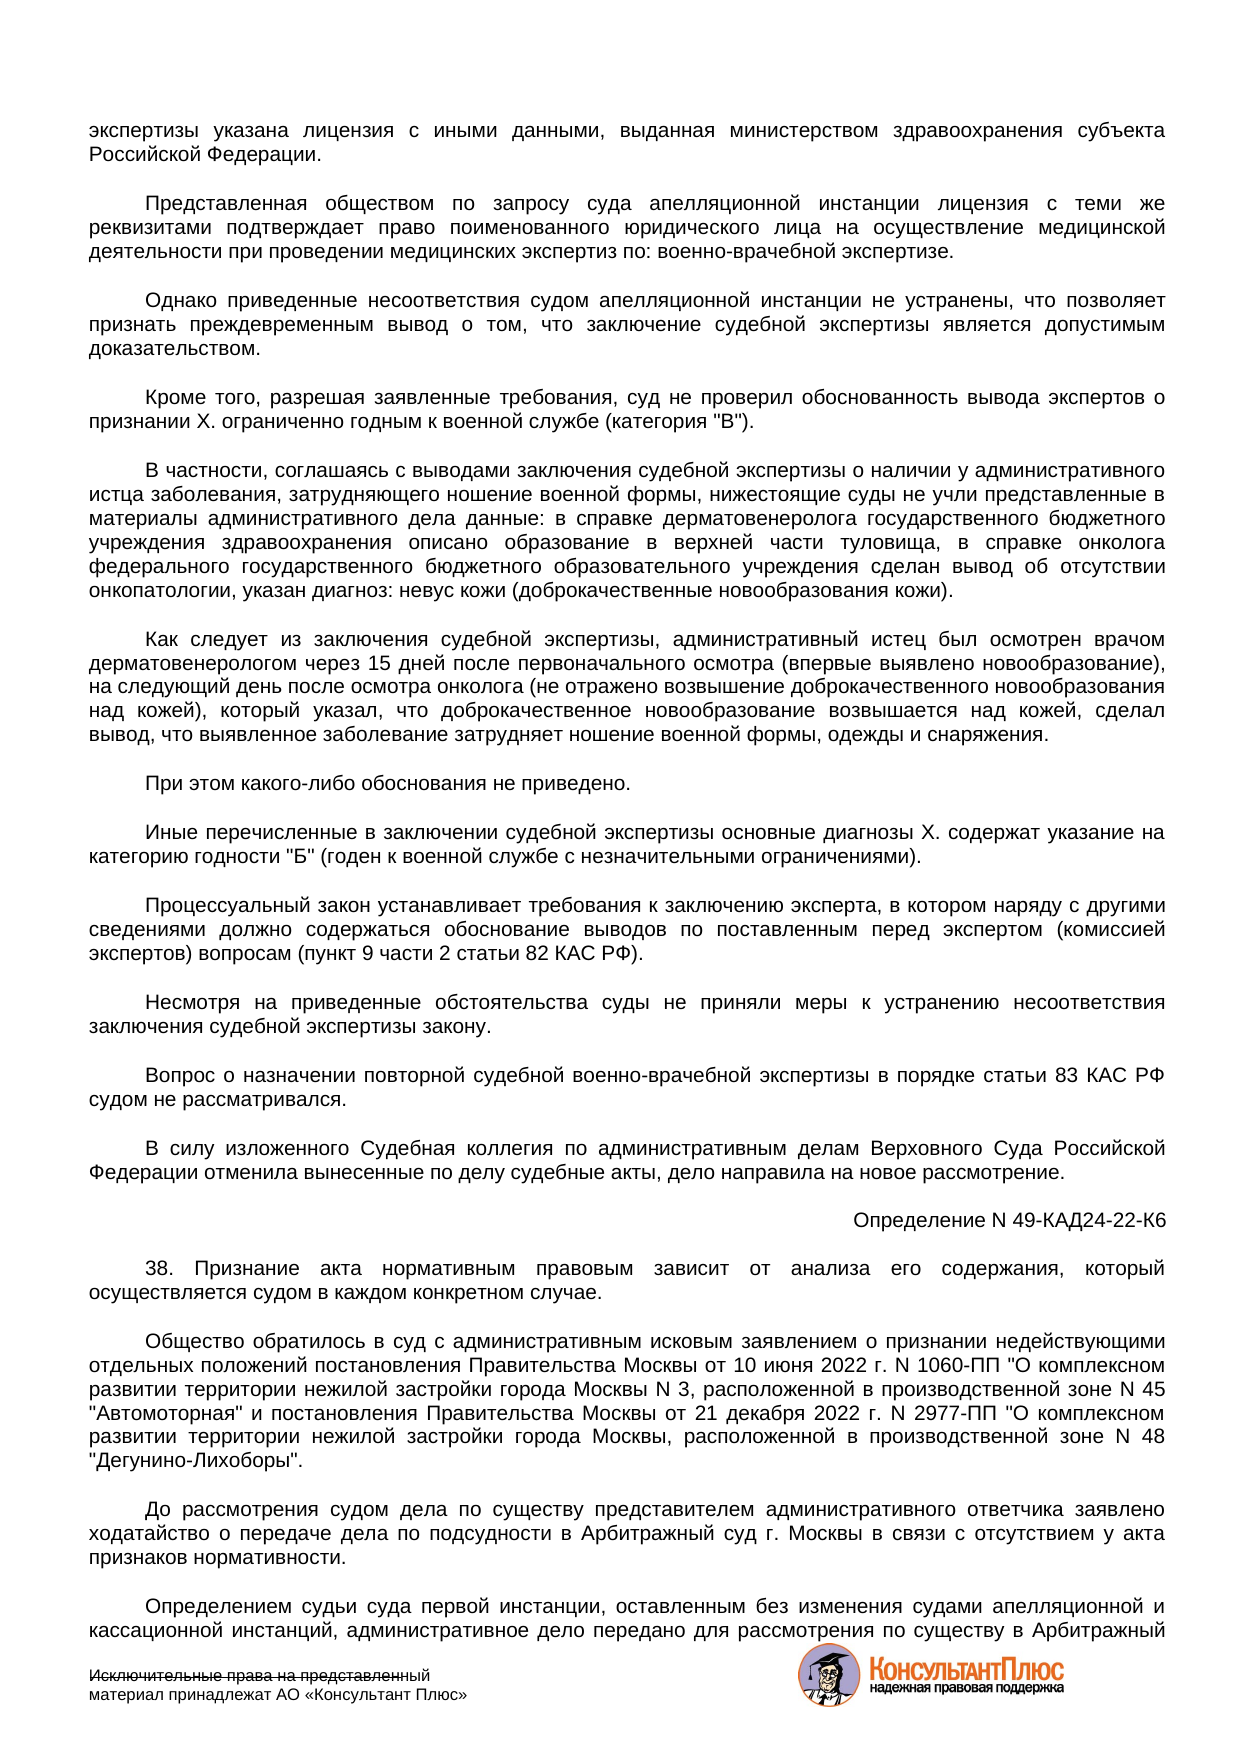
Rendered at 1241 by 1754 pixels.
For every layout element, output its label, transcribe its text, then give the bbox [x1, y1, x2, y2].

text В силу изложенного Судебная коллегия по административным делам Верховного Суда Российской Федерации отменила вынесенные по делу судебные акты, дело направила на новое рассмотрение. [89, 1136, 1167, 1184]
text Как следует из заключения судебной экспертизы, административный истец был осмотрен врачом дерматовенерологом через 15 дней после первоначального осмотра (впервые выявлено новообразование), на следующий день после осмотра онколога (не отражено возвышение доброкачественного новообразования над кожей), который указал, что доброкачественное новообразование возвышается над кожей, сделал вывод, что выявленное заболевание затрудняет ношение военной формы, одежды и снаряжения. [89, 626, 1167, 746]
text Несмотря на приведенные обстоятельства суды не приняли меры к устранению несоответствия заключения судебной экспертизы закону. [89, 990, 1167, 1038]
text Кроме того, разрешая заявленные требования, суд не проверил обоснованность вывода экспертов о признании Х. ограниченно годным к военной службе (категория "В"). [89, 385, 1167, 433]
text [89, 1594, 1167, 1642]
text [89, 118, 1167, 166]
text В частности, соглашаясь с выводами заключения судебной экспертизы о наличии у административного истца заболевания, затрудняющего ношение военной формы, нижестоящие суды не учли представленные в материалы административного дела данные: в справке дерматовенеролога государственного бюджетного учреждения здравоохранения описано образование в верхней части туловища, в справке онколога федерального государственного бюджетного образовательного учреждения сделан вывод об отсутствии онкопатологии, указан диагноз: невус кожи (доброкачественные новообразования кожи). [89, 458, 1167, 601]
text До рассмотрения судом дела по существу представителем административного ответчика заявлено ходатайство о передаче дела по подсудности в Арбитражный суд г. Москвы в связи с отсутствием у акта признаков нормативности. [89, 1497, 1167, 1569]
text Определение N 49-КАД24-22-К6 [89, 1208, 1167, 1232]
text Однако приведенные несоответствия судом апелляционной инстанции не устранены, что позволяет признать преждевременным вывод о том, что заключение судебной экспертизы является допустимым доказательством. [89, 288, 1167, 360]
text Представленная обществом по запросу суда апелляционной инстанции лицензия с теми же реквизитами подтверждает право поименованного юридического лица на осуществление медицинской деятельности при проведении медицинских экспертиз по: военно-врачебной экспертизе. [89, 191, 1167, 263]
text Процессуальный закон устанавливает требования к заключению эксперта, в котором наряду с другими сведениями должно содержаться обоснование выводов по поставленным перед экспертом (комиссией экспертов) вопросам (пункт 9 части 2 статьи 82 КАС РФ). [89, 893, 1167, 965]
text При этом какого-либо обоснования не приведено. [89, 771, 1167, 795]
picture [798, 1643, 1064, 1707]
text Иные перечисленные в заключении судебной экспертизы основные диагнозы Х. содержат указание на категорию годности "Б" (годен к военной службе с незначительными ограничениями). [89, 820, 1167, 868]
text 38. Признание акта нормативным правовым зависит от анализа его содержания, который осуществляется судом в каждом конкретном случае. [89, 1256, 1167, 1303]
text Вопрос о назначении повторной судебной военно-врачебной экспертизы в порядке статьи 83 КАС РФ судом не рассматривался. [89, 1063, 1167, 1111]
text Общество обратилось в суд с административным исковым заявлением о признании недействующими отдельных положений постановления Правительства Москвы от 10 июня 2022 г. N 1060-ПП "О комплексном развитии территории нежилой застройки города Москвы N 3, расположенной в производственной зоне N 45 "Автомоторная" и постановления Правительства Москвы от 21 декабря 2022 г. N 2977-ПП "О комплексном развитии территории нежилой застройки города Москвы, расположенной в производственной зоне N 48 "Дегунино-Лихоборы". [89, 1328, 1167, 1472]
